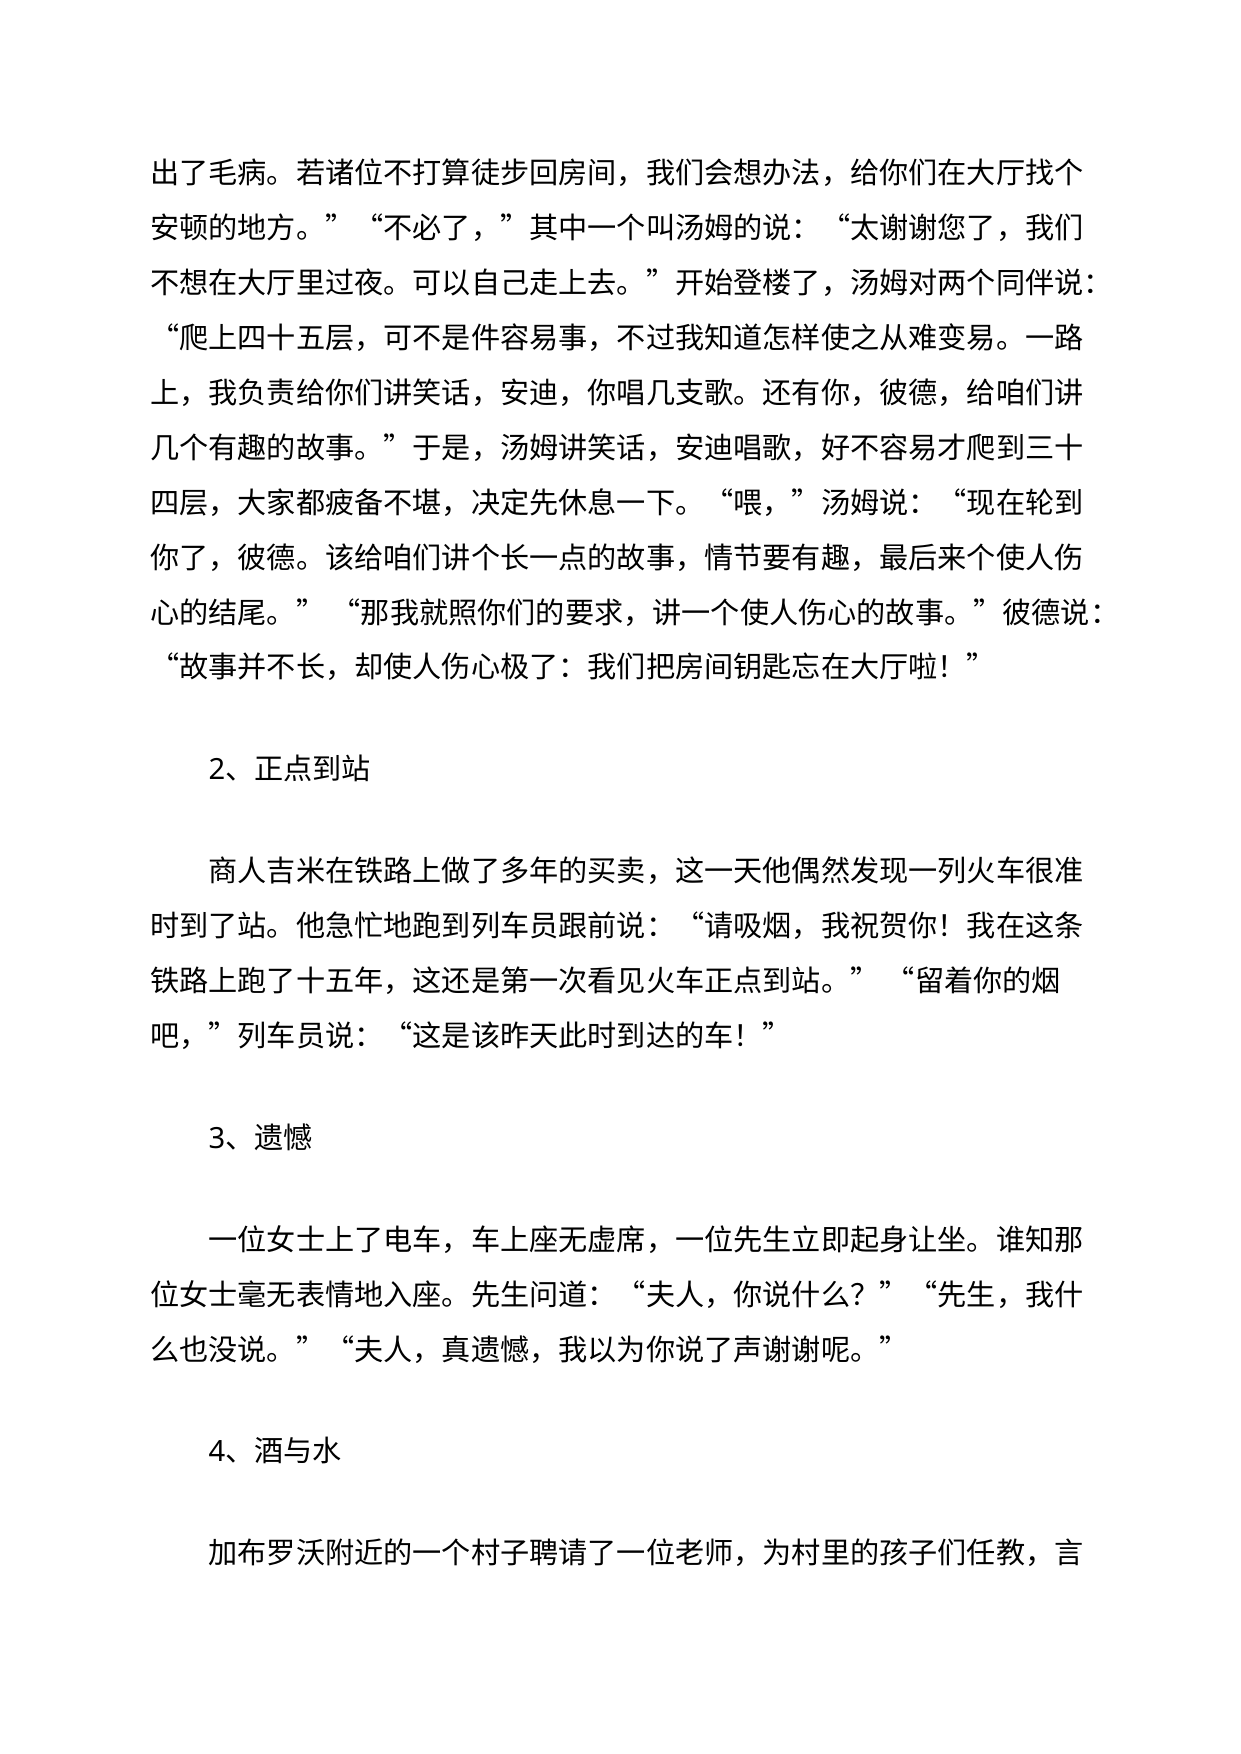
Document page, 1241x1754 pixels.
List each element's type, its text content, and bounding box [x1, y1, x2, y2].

text 3、遗憾 [150, 1114, 1090, 1157]
text 一位女士上了电车，车上座无虚席，一位先生立即起身让坐。谁知那位女士毫无表情地入座。先生问道：“夫人，你说什么？”“先生，我什么也没说。”“夫人，真遗憾，我以为你说了声谢谢呢。” [150, 1216, 1090, 1368]
text 商人吉米在铁路上做了多年的买卖，这一天他偶然发现一列火车很准时到了站。他急忙地跑到列车员跟前说：“请吸烟，我祝贺你！我在这条铁路上跑了十五年，这还是第一次看见火车正点到站。” “留着你的烟吧，”列车员说：“这是该昨天此时到达的车！” [150, 848, 1090, 1055]
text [150, 150, 1090, 686]
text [150, 1530, 1090, 1572]
text 4、酒与水 [150, 1428, 1090, 1470]
text 2、正点到站 [150, 746, 1090, 788]
